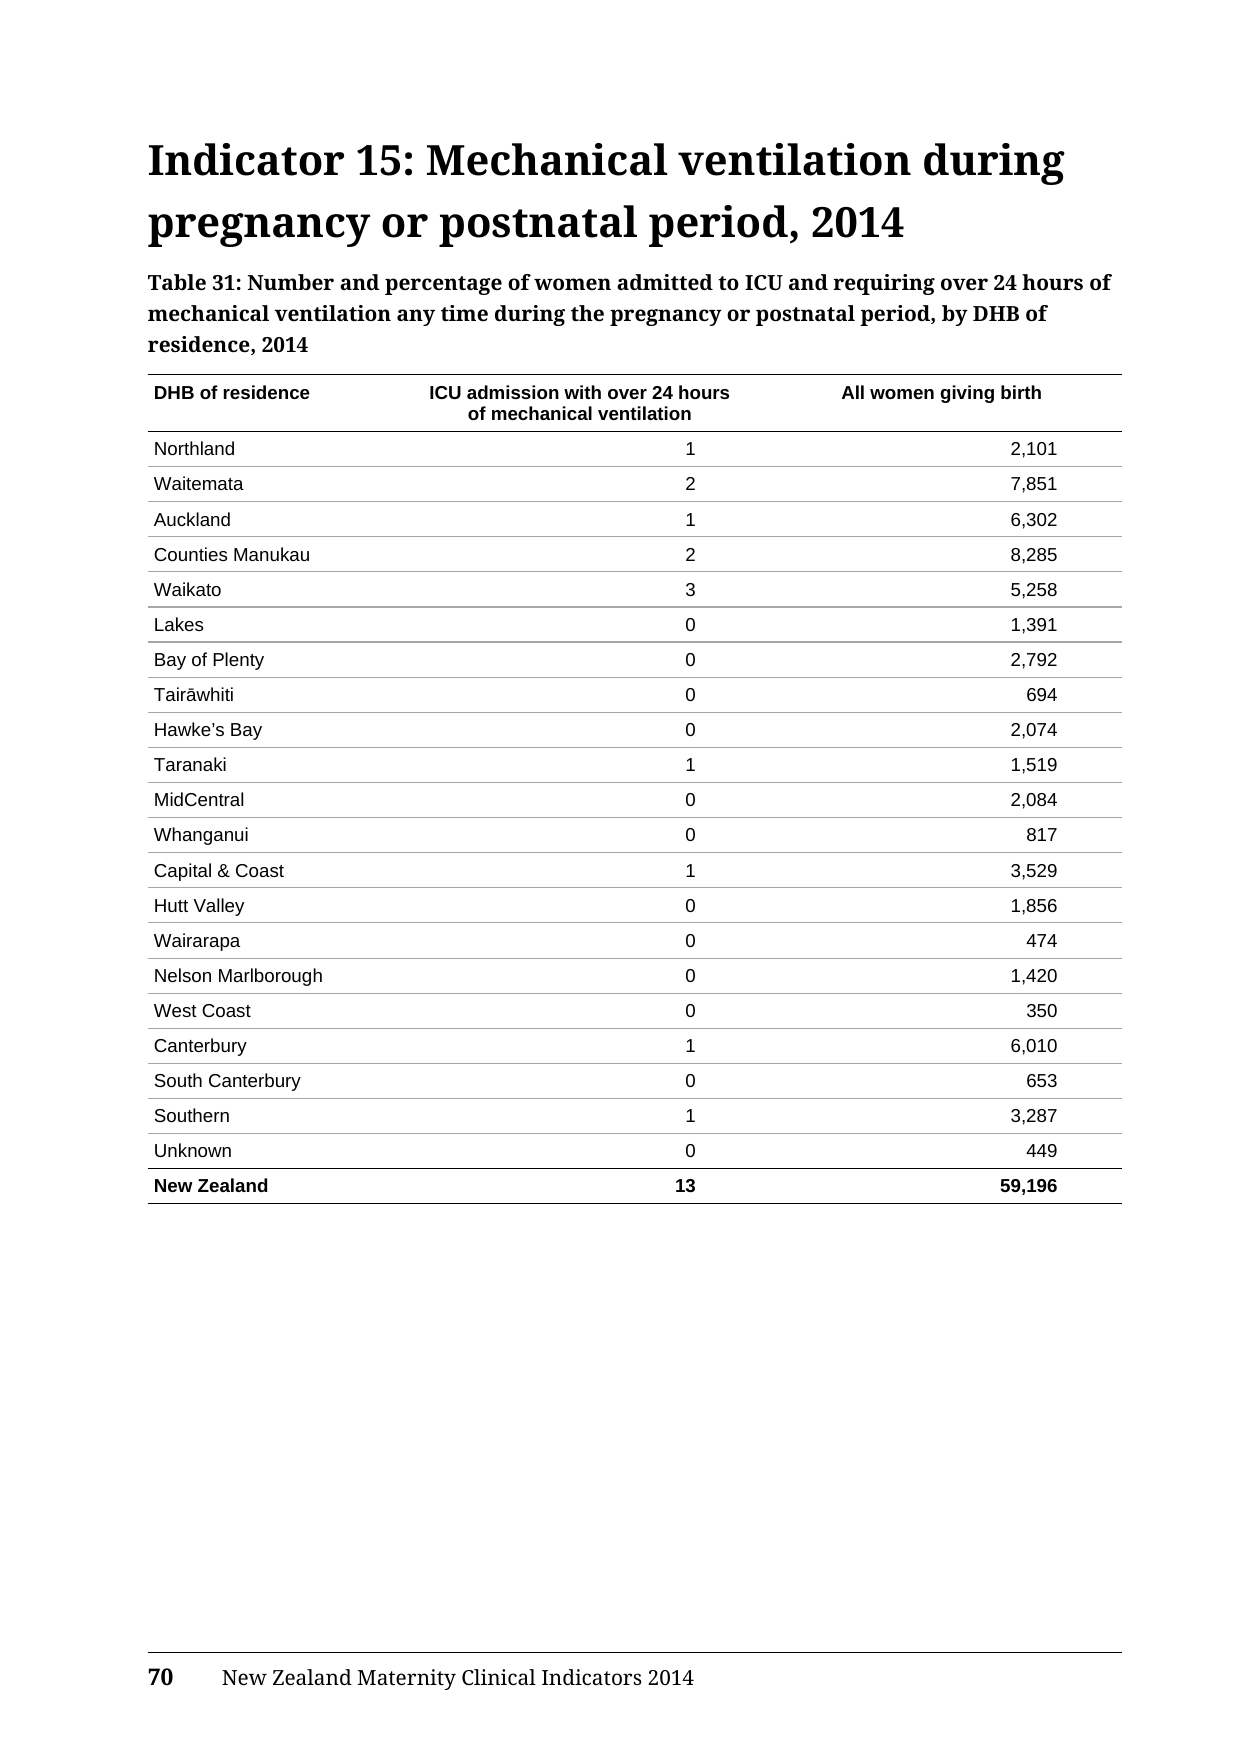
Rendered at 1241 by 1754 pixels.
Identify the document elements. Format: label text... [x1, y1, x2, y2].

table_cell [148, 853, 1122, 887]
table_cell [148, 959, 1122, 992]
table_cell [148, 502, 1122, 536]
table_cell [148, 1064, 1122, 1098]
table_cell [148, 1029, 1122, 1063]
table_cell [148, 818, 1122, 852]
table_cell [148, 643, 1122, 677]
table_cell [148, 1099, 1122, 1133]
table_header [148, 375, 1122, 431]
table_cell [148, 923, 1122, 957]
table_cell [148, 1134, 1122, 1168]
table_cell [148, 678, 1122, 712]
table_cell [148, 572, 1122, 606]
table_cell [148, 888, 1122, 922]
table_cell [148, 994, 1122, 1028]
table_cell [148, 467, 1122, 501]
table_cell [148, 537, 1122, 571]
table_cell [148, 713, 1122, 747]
subtitle Indicator 15: Mechanical ventilation during pregnancy or postnatal period, 2014 [148, 131, 1122, 250]
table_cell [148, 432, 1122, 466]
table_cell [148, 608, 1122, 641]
text Table 31: Number and percentage of women admitted to ICU and requiring over 24 hours of mechanical ventilation any time during the pregnancy or postnatal period, by DHB of residence, 2014 [148, 268, 1122, 359]
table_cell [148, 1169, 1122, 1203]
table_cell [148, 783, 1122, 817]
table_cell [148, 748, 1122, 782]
